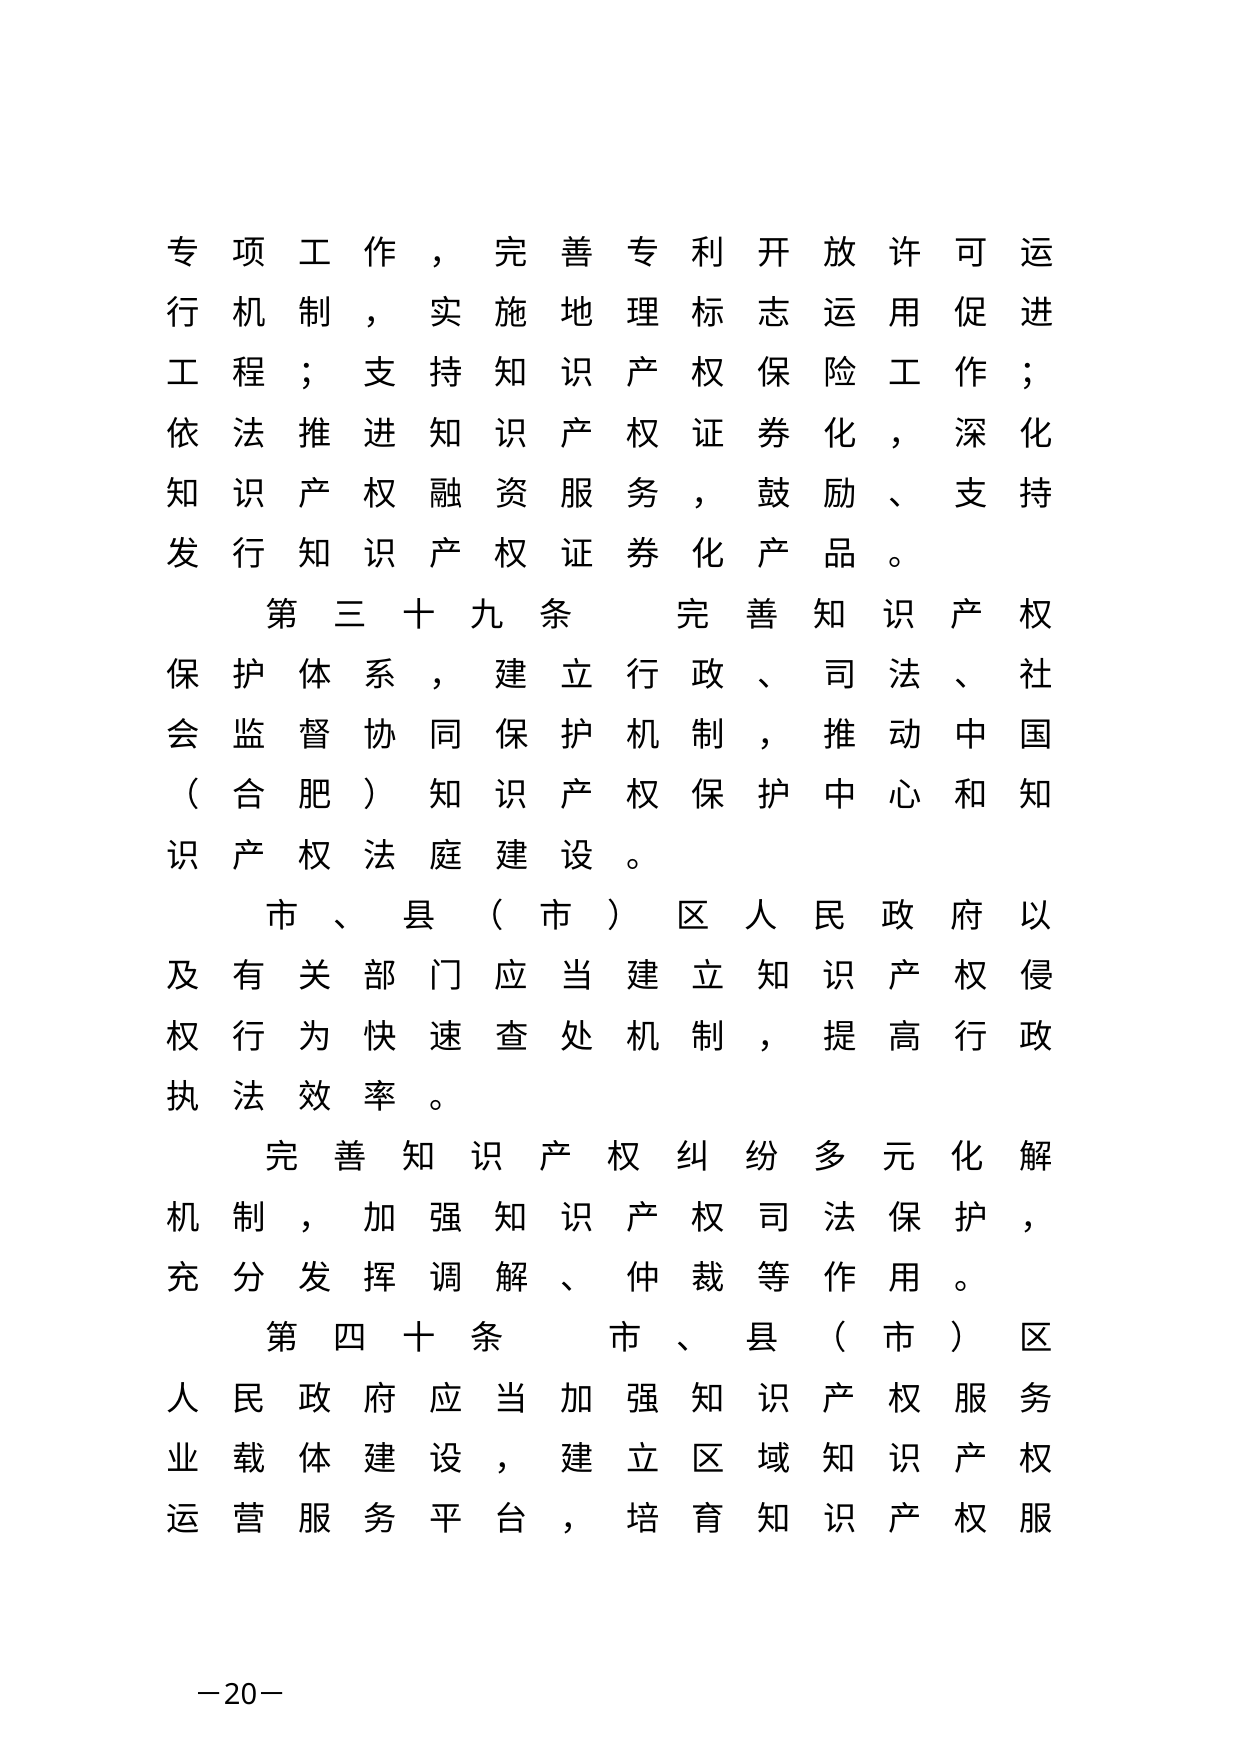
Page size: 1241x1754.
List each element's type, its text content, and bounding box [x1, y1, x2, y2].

text 第三十九条 完善知识产权保护体系，建立行政、司法、社会监督协同保护机制，推动中国（合肥）知识产权保护中心和知识产权法庭建设。 [167, 581, 1085, 883]
text 市、县（市）区人民政府以及有关部门应当建立知识产权侵权行为快速查处机制，提高行政执法效率。 [167, 883, 1085, 1124]
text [167, 219, 1085, 581]
text 完善知识产权纠纷多元化解机制，加强知识产权司法保护，充分发挥调解、仲裁等作用。 [167, 1124, 1085, 1305]
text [167, 1305, 1085, 1546]
